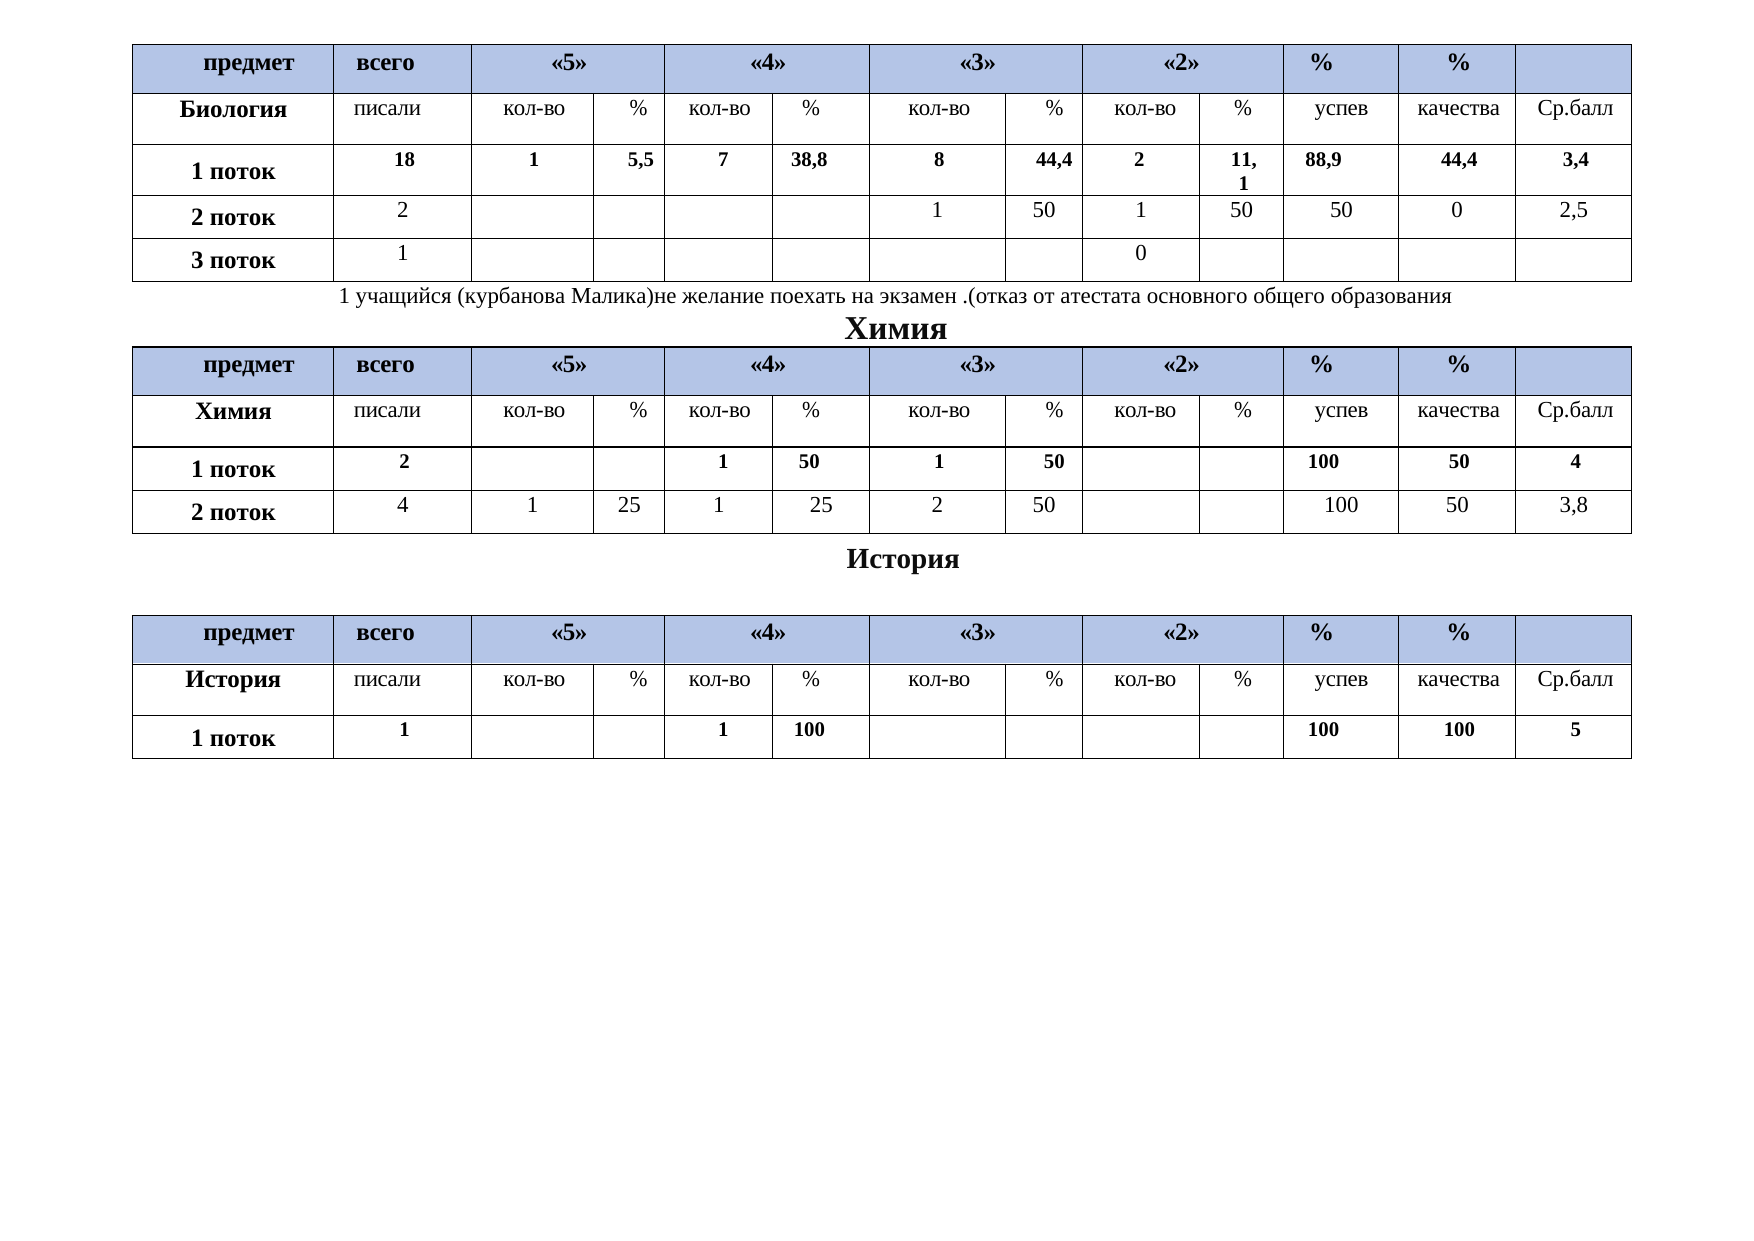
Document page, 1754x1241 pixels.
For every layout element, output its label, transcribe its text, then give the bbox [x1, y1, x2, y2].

text История [77, 541, 1554, 574]
table_cell кол-во [870, 94, 1005, 144]
table_cell % [1200, 396, 1283, 446]
table_cell 5 [1516, 716, 1631, 758]
table_header «2» [1083, 45, 1283, 93]
table_cell успев [1284, 94, 1398, 144]
table_cell % [594, 396, 664, 446]
table_cell кол-во [472, 396, 593, 446]
table_cell кол-во [665, 665, 772, 715]
table_cell [1200, 448, 1283, 490]
table_cell % [1200, 665, 1283, 715]
table_cell 50 [1006, 448, 1082, 490]
table_cell кол-во [665, 94, 772, 144]
table_cell успев [1284, 396, 1398, 446]
table_cell 50 [1399, 448, 1515, 490]
table_header предмет [133, 348, 333, 395]
table_cell 1 [665, 491, 772, 533]
table_cell [1200, 491, 1283, 533]
table_header «4» [665, 45, 869, 93]
table_cell Химия [133, 396, 333, 446]
table_header [1516, 45, 1631, 93]
table_cell успев [1284, 665, 1398, 715]
table_cell 18 [334, 145, 471, 195]
table_cell [594, 196, 664, 238]
table_cell % [1200, 94, 1283, 144]
table_cell качества [1399, 665, 1515, 715]
table_cell 2 поток [133, 491, 333, 533]
table_cell % [594, 94, 664, 144]
table_cell 11,1 [1200, 145, 1283, 195]
table_cell [472, 196, 593, 238]
table_cell 50 [1284, 196, 1398, 238]
table_cell [1083, 448, 1199, 490]
table_cell [594, 239, 664, 281]
table_header % [1399, 348, 1515, 395]
table_cell 2,5 [1516, 196, 1631, 238]
table_header всего [334, 616, 471, 663]
table_cell 50 [1399, 491, 1515, 533]
table_cell [1006, 239, 1082, 281]
table_cell кол-во [1083, 94, 1199, 144]
table_cell 100 [1284, 716, 1398, 758]
table_cell 1 поток [133, 145, 333, 195]
table_cell [870, 239, 1005, 281]
table_cell [1399, 239, 1515, 281]
table_cell [665, 196, 772, 238]
table_cell 1 [334, 239, 471, 281]
table_cell [472, 239, 593, 281]
table_cell % [773, 396, 869, 446]
table_cell 1 [870, 196, 1005, 238]
table_cell 1 [472, 491, 593, 533]
table_header предмет [133, 616, 333, 663]
table_cell [1516, 239, 1631, 281]
table_cell % [773, 665, 869, 715]
table_cell 0 [1399, 196, 1515, 238]
table_cell писали [334, 94, 471, 144]
table_header % [1399, 616, 1515, 663]
table_header предмет [133, 45, 333, 93]
table_cell 100 [1284, 491, 1398, 533]
table_cell 1 [870, 448, 1005, 490]
table_cell 1 поток [133, 448, 333, 490]
table_cell [1200, 239, 1283, 281]
table_cell История [133, 665, 333, 715]
table_cell 7 [665, 145, 772, 195]
table_cell 2 [870, 491, 1005, 533]
table_cell кол-во [1083, 665, 1199, 715]
table_cell писали [334, 665, 471, 715]
table_header всего [334, 45, 471, 93]
table_cell качества [1399, 396, 1515, 446]
table_cell [594, 448, 664, 490]
table_cell кол-во [472, 665, 593, 715]
table_cell 1 [472, 145, 593, 195]
table_cell [472, 448, 593, 490]
table_cell 4 [334, 491, 471, 533]
table_header «2» [1083, 348, 1283, 395]
table_cell 2 поток [133, 196, 333, 238]
table_cell 25 [594, 491, 664, 533]
table_cell [594, 716, 664, 758]
table_cell 3,4 [1516, 145, 1631, 195]
table_cell % [773, 94, 869, 144]
table_cell кол-во [472, 94, 593, 144]
table_cell % [1006, 665, 1082, 715]
table_cell [1006, 716, 1082, 758]
table_cell 1 [334, 716, 471, 758]
table_cell кол-во [870, 665, 1005, 715]
table_cell 100 [773, 716, 869, 758]
table_header «5» [472, 348, 664, 395]
table_cell Ср.балл [1516, 396, 1631, 446]
table_cell 3 поток [133, 239, 333, 281]
table_cell 88,9 [1284, 145, 1398, 195]
text Химия [54, 308, 1737, 346]
table_cell качества [1399, 94, 1515, 144]
table_header «3» [870, 616, 1082, 663]
table_cell 4 [1516, 448, 1631, 490]
table_cell 0 [1083, 239, 1199, 281]
table_cell 44,4 [1399, 145, 1515, 195]
table_cell [1284, 239, 1398, 281]
table_header «4» [665, 616, 869, 663]
table_header % [1399, 45, 1515, 93]
table_cell % [1006, 94, 1082, 144]
table_cell 50 [773, 448, 869, 490]
table_cell 1 [665, 716, 772, 758]
table_header всего [334, 348, 471, 395]
table_cell 100 [1284, 448, 1398, 490]
table_header «3» [870, 348, 1082, 395]
table_cell Ср.балл [1516, 665, 1631, 715]
table_cell [870, 716, 1005, 758]
table_cell Ср.балл [1516, 94, 1631, 144]
table_cell Биология [133, 94, 333, 144]
table_cell 1 [1083, 196, 1199, 238]
table_cell 2 [334, 448, 471, 490]
table_header «4» [665, 348, 869, 395]
table_cell 5,5 [594, 145, 664, 195]
table_cell кол-во [665, 396, 772, 446]
table_cell [773, 239, 869, 281]
table_cell 2 [334, 196, 471, 238]
table_cell [472, 716, 593, 758]
table_header % [1284, 616, 1398, 663]
table_cell [773, 196, 869, 238]
table_cell [1083, 491, 1199, 533]
table_cell 2 [1083, 145, 1199, 195]
table_cell 100 [1399, 716, 1515, 758]
text 1 учащийся (курбанова Малика)не желание поехать на экзамен .(отказ от атестата основного общего образования [54, 282, 1737, 308]
table_cell [1083, 716, 1199, 758]
table_cell 50 [1006, 491, 1082, 533]
table_cell 44,4 [1006, 145, 1082, 195]
table_header «3» [870, 45, 1082, 93]
table_cell 1 [665, 448, 772, 490]
table_cell кол-во [870, 396, 1005, 446]
table_header [1516, 348, 1631, 395]
table_cell [665, 239, 772, 281]
table_cell кол-во [1083, 396, 1199, 446]
table_header % [1284, 45, 1398, 93]
table_cell 25 [773, 491, 869, 533]
table_cell 8 [870, 145, 1005, 195]
table_header «5» [472, 616, 664, 663]
table_cell 38,8 [773, 145, 869, 195]
table_header «5» [472, 45, 664, 93]
table_cell 3,8 [1516, 491, 1631, 533]
table_cell % [1006, 396, 1082, 446]
table_cell % [594, 665, 664, 715]
table_cell 1 поток [133, 716, 333, 758]
table_cell 50 [1006, 196, 1082, 238]
table_cell 50 [1200, 196, 1283, 238]
table_header «2» [1083, 616, 1283, 663]
table_header % [1284, 348, 1398, 395]
table_cell [1200, 716, 1283, 758]
table_cell писали [334, 396, 471, 446]
table_header [1516, 616, 1631, 663]
